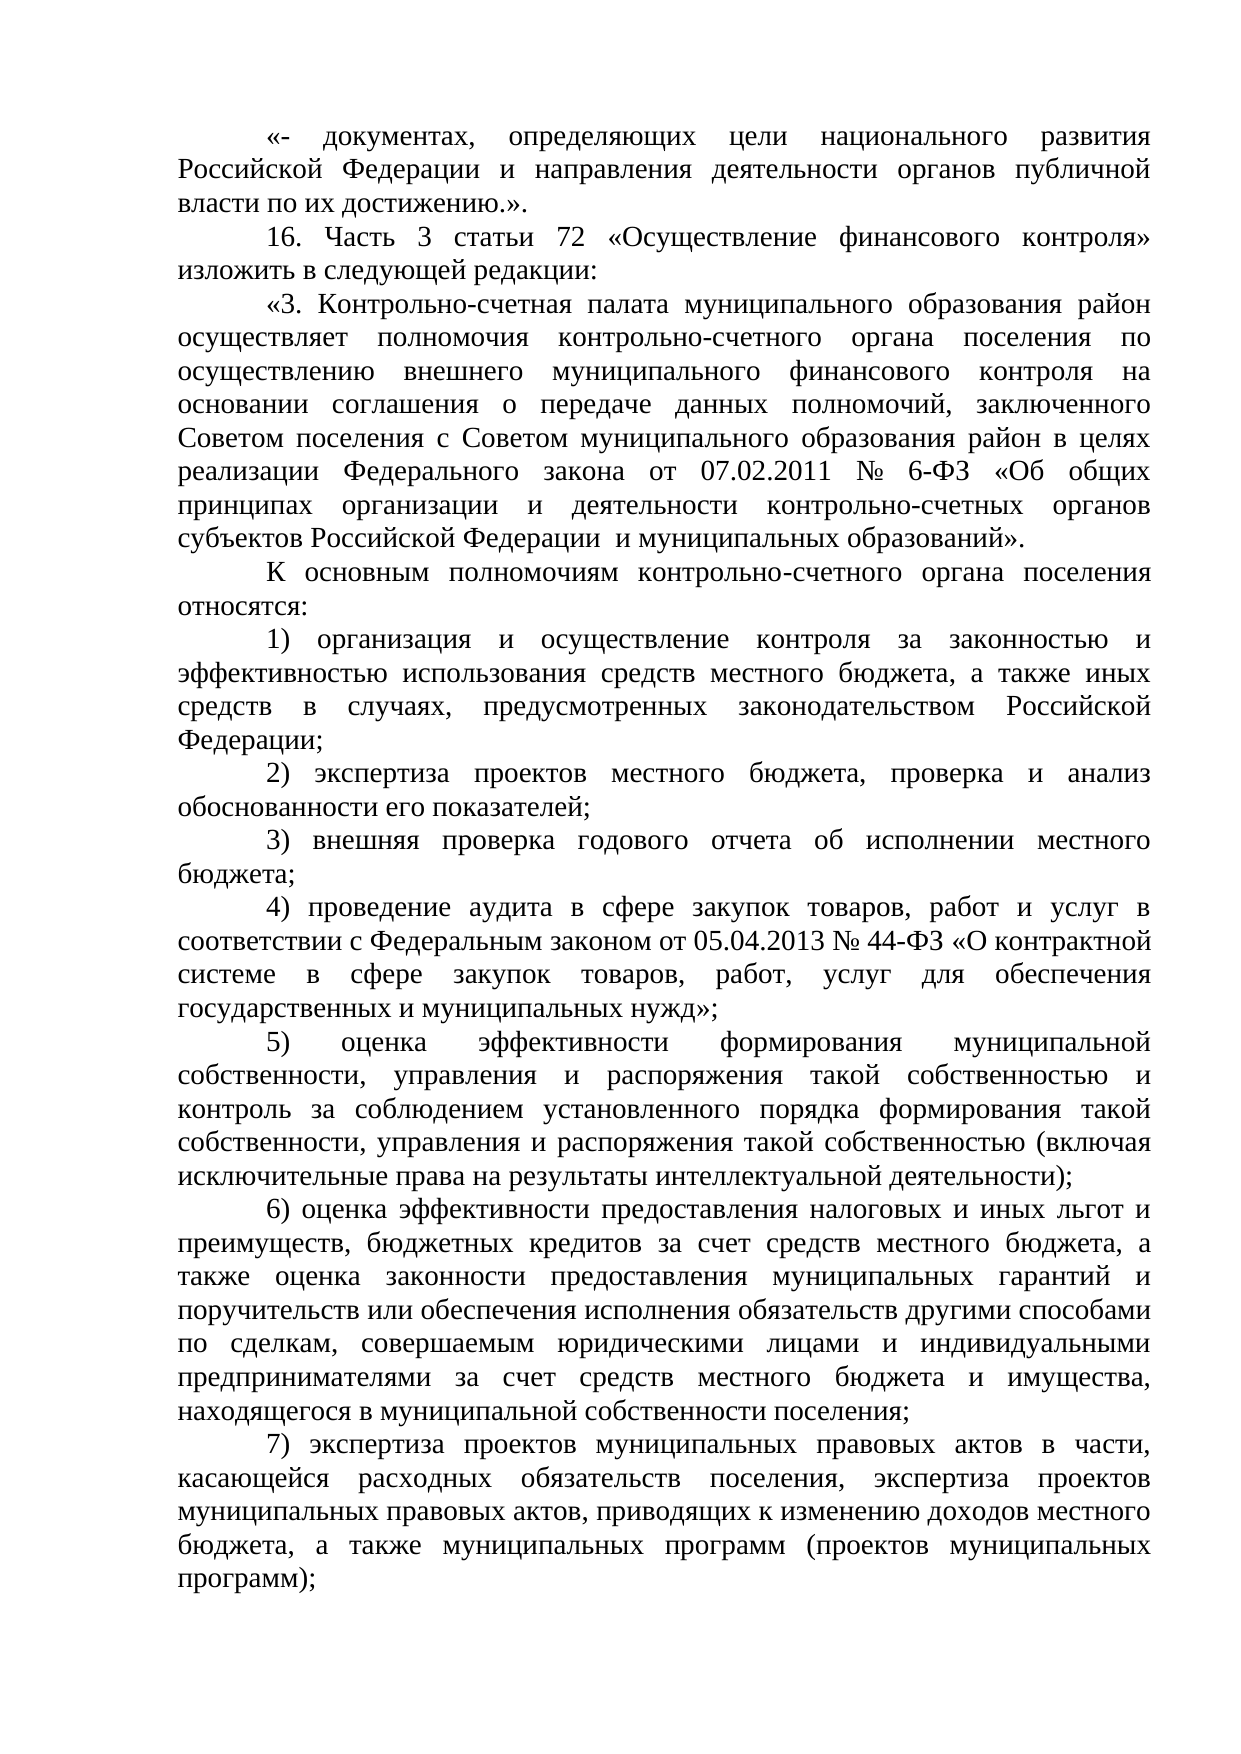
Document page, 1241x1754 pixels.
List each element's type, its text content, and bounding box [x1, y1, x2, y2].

text 1) организация и осуществление контроля за законностью и эффективностью использования средств местного бюджета, а также иных средств в случаях, предусмотренных законодательством Российской Федерации; [177, 621, 1152, 755]
text 6) оценка эффективности предоставления налоговых и иных льгот и преимуществ, бюджетных кредитов за счет средств местного бюджета, а также оценка законности предоставления муниципальных гарантий и поручительств или обеспечения исполнения обязательств другими способами по сделкам, совершаемым юридическими лицами и индивидуальными предпринимателями за счет средств местного бюджета и имущества, находящегося в муниципальной собственности поселения; [177, 1191, 1152, 1426]
text 7) экспертиза проектов муниципальных правовых актов в части, касающейся расходных обязательств поселения, экспертиза проектов муниципальных правовых актов, приводящих к изменению доходов местного бюджета, а также муниципальных программ (проектов муниципальных программ); [177, 1426, 1152, 1594]
text «3. Контрольно-счетная палата муниципального образования район осуществляет полномочия контрольно-счетного органа поселения по осуществлению внешнего муниципального финансового контроля на основании соглашения о передаче данных полномочий, заключенного Советом поселения с Советом муниципального образования район в целях реализации Федерального закона от 07.02.2011 № 6-ФЗ «Об общих принципах организации и деятельности контрольно-счетных органов субъектов Российской Федерации и муниципальных образований». [177, 286, 1152, 554]
text 16. Часть 3 статьи 72 «Осуществление финансового контроля» изложить в следующей редакции: [177, 219, 1152, 286]
text 5) оценка эффективности формирования муниципальной собственности, управления и распоряжения такой собственностью и контроль за соблюдением установленного порядка формирования такой собственности, управления и распоряжения такой собственностью (включая исключительные права на результаты интеллектуальной деятельности); [177, 1024, 1152, 1191]
text 2) экспертиза проектов местного бюджета, проверка и анализ обоснованности его показателей; [177, 755, 1152, 822]
text 4) проведение аудита в сфере закупок товаров, работ и услуг в соответствии с Федеральным законом от 05.04.2013 № 44-ФЗ «О контрактной системе в сфере закупок товаров, работ, услуг для обеспечения государственных и муниципальных нужд»; [177, 889, 1152, 1024]
text К основным полномочиям контрольно-счетного органа поселения относятся: [177, 554, 1152, 621]
text «- документах, определяющих цели национального развития Российской Федерации и направления деятельности органов публичной власти по их достижению.». [177, 118, 1152, 219]
text 3) внешняя проверка годового отчета об исполнении местного бюджета; [177, 822, 1152, 889]
